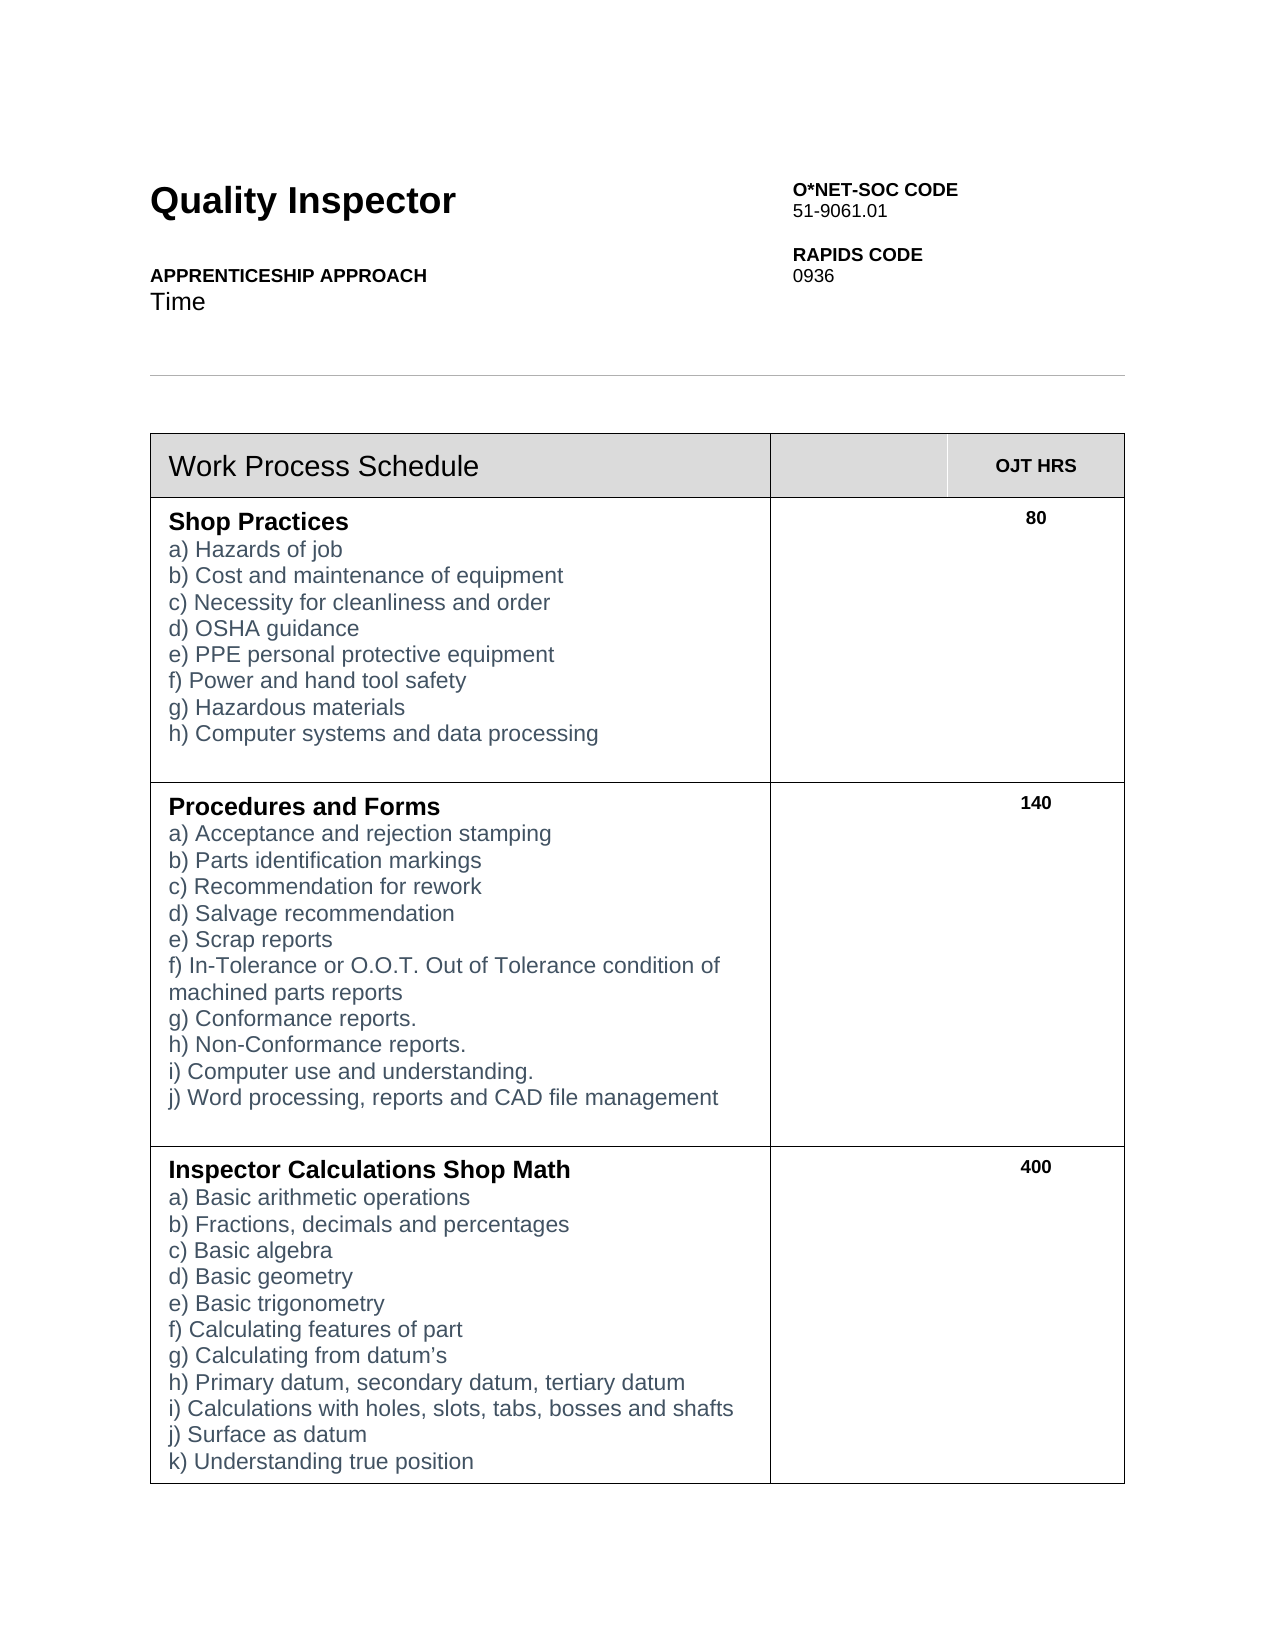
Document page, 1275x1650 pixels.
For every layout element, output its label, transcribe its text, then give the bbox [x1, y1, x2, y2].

table_cell [771, 498, 947, 782]
table_header OJT HRS [948, 434, 1124, 497]
table_cell [771, 1147, 947, 1483]
table_cell 400 [948, 1147, 1124, 1483]
table_header [771, 434, 947, 497]
table_cell Procedures and Forms a) Acceptance and rejection stamping b) Parts identification markings c) Recommendation for rework d) Salvage recommendation e) Scrap reports f) In-Tolerance or O.O.T. Out of Tolerance condition of machined parts reports g) Conformance reports. h) Non-Conformance reports. i) Computer use and understanding. j) Word processing, reports and CAD file management [151, 783, 770, 1146]
text Quality Inspector [150, 179, 719, 222]
text RAPIDS CODE [793, 243, 1125, 265]
table_cell 80 [948, 498, 1124, 782]
text 51-9061.01 [793, 200, 1125, 222]
table_cell Shop Practices a) Hazards of job b) Cost and maintenance of equipment c) Necessity for cleanliness and order d) OSHA guidance e) PPE personal protective equipment f) Power and hand tool safety g) Hazardous materials h) Computer systems and data processing [151, 498, 770, 782]
table_cell 140 [948, 783, 1124, 1146]
table_header Work Process Schedule [151, 434, 770, 497]
text APPRENTICESHIP APPROACH [150, 265, 719, 287]
text O*NET-SOC CODE [793, 179, 1125, 200]
table_cell [771, 783, 947, 1146]
text Time [150, 287, 719, 315]
text 0936 [793, 265, 1125, 287]
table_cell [151, 1147, 770, 1483]
